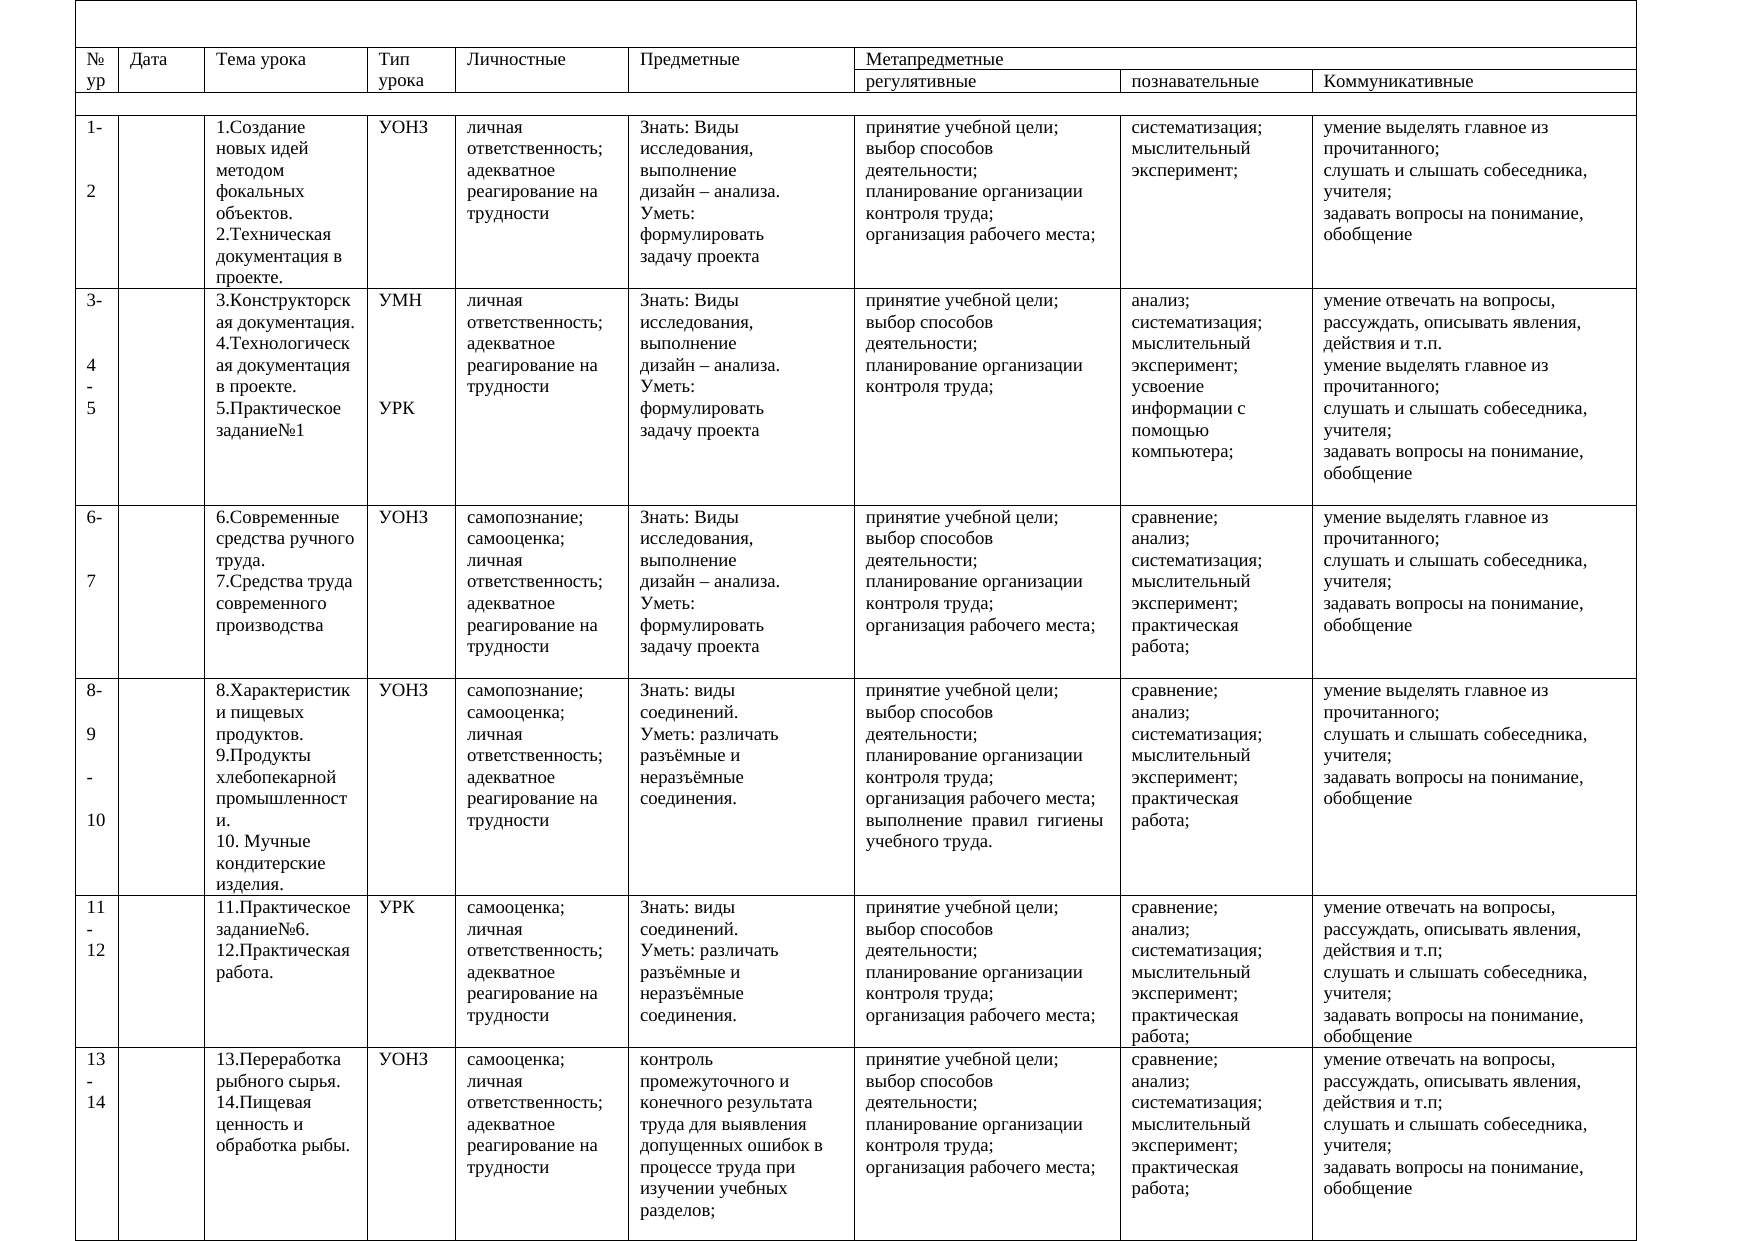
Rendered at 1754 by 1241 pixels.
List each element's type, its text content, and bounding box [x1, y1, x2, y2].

table_cell № ур [76, 48, 118, 92]
table_cell [119, 896, 204, 1047]
table_cell УОНЗ [368, 506, 455, 678]
table_cell [119, 289, 204, 505]
table_cell умение отвечать на вопросы, рассуждать, описывать явления, действия и т.п; слушать и слышать собеседника, учителя; задавать вопросы на понимание, обобщение [1313, 1048, 1636, 1240]
table_cell принятие учебной цели; выбор способов деятельности; планирование организации контроля труда; организация рабочего места; [855, 896, 1120, 1047]
table_cell Личностные [456, 48, 628, 92]
table_cell [119, 506, 204, 678]
table_cell 1.Создание новых идей методом фокальных объектов. 2.Техническая документация в проекте. [205, 116, 367, 288]
table_cell умение выделять главное из прочитанного; слушать и слышать собеседника, учителя; задавать вопросы на понимание, обобщение [1313, 506, 1636, 678]
table_cell регулятивные [855, 70, 1120, 92]
table_cell 6- 7 [76, 506, 118, 678]
table_cell 8.Характеристики пищевых продуктов. 9.Продукты хлебопекарной промышленности. 10. Мучные кондитерские изделия. [205, 679, 367, 895]
table_cell [119, 679, 204, 895]
table_cell самопознание; самооценка; личная ответственность; адекватное реагирование на трудности [456, 506, 628, 678]
table_header [76, 1, 1636, 47]
table_cell 3.Конструкторская документация. 4.Технологическая документация в проекте. 5.Практическое задание№1 [205, 289, 367, 505]
table_cell принятие учебной цели; выбор способов деятельности; планирование организации контроля труда; [855, 289, 1120, 505]
table_cell Коммуникативные [1313, 70, 1636, 92]
table_cell 3- 4 - 5 [76, 289, 118, 505]
table_cell принятие учебной цели; выбор способов деятельности; планирование организации контроля труда; организация рабочего места; [855, 506, 1120, 678]
table_cell принятие учебной цели; выбор способов деятельности; планирование организации контроля труда; организация рабочего места; [855, 1048, 1120, 1240]
table_cell умение выделять главное из прочитанного; слушать и слышать собеседника, учителя; задавать вопросы на понимание, обобщение [1313, 679, 1636, 895]
table_cell Знать: виды соединений. Уметь: различать разъёмные и неразъёмные соединения. [629, 679, 854, 895]
table_cell познавательные [1121, 70, 1312, 92]
table_cell Тема урока [205, 48, 367, 92]
table_cell 13-14 [76, 1048, 118, 1240]
table_cell Знать: Виды исследования, выполнение дизайн – анализа. Уметь: формулировать задачу проекта [629, 506, 854, 678]
table_cell сравнение; анализ; систематизация; мыслительный эксперимент; практическая работа; [1121, 896, 1312, 1047]
table_cell контроль промежуточного и конечного результата труда для выявления допущенных ошибок в процессе труда при изучении учебных разделов; [629, 1048, 854, 1240]
table_cell Дата [119, 48, 204, 92]
table_cell 1- 2 [76, 116, 118, 288]
table_cell [76, 93, 1636, 114]
table_cell личная ответственность; адекватное реагирование на трудности [456, 289, 628, 505]
table_cell Тип урока [368, 48, 455, 92]
table_cell 11.Практическое задание№6. 12.Практическая работа. [205, 896, 367, 1047]
table_cell Предметные [629, 48, 854, 92]
table_cell Метапредметные [855, 48, 1636, 69]
table_cell 6.Современные средства ручного труда. 7.Средства труда современного производства [205, 506, 367, 678]
table_cell УОНЗ [368, 679, 455, 895]
table_cell Знать: виды соединений. Уметь: различать разъёмные и неразъёмные соединения. [629, 896, 854, 1047]
table_cell сравнение; анализ; систематизация; мыслительный эксперимент; практическая работа; [1121, 506, 1312, 678]
table_cell самооценка; личная ответственность; адекватное реагирование на трудности [456, 1048, 628, 1240]
table_cell принятие учебной цели; выбор способов деятельности; планирование организации контроля труда; организация рабочего места; выполнение правил гигиены учебного труда. [855, 679, 1120, 895]
table_cell самопознание; самооценка; личная ответственность; адекватное реагирование на трудности [456, 679, 628, 895]
table_cell анализ; систематизация; мыслительный эксперимент; усвоение информации с помощью компьютера; [1121, 289, 1312, 505]
table_cell умение отвечать на вопросы, рассуждать, описывать явления, действия и т.п. умение выделять главное из прочитанного; слушать и слышать собеседника, учителя; задавать вопросы на понимание, обобщение [1313, 289, 1636, 505]
table_cell УМН УРК [368, 289, 455, 505]
table_cell сравнение; анализ; систематизация; мыслительный эксперимент; практическая работа; [1121, 1048, 1312, 1240]
table_cell 13.Переработка рыбного сырья. 14.Пищевая ценность и обработка рыбы. [205, 1048, 367, 1240]
table_cell сравнение; анализ; систематизация; мыслительный эксперимент; практическая работа; [1121, 679, 1312, 895]
table_cell УОНЗ [368, 1048, 455, 1240]
table_cell Знать: Виды исследования, выполнение дизайн – анализа. Уметь: формулировать задачу проекта [629, 116, 854, 288]
table_cell Знать: Виды исследования, выполнение дизайн – анализа. Уметь: формулировать задачу проекта [629, 289, 854, 505]
table_cell принятие учебной цели; выбор способов деятельности; планирование организации контроля труда; организация рабочего места; [855, 116, 1120, 288]
table_cell систематизация; мыслительный эксперимент; [1121, 116, 1312, 288]
table_cell умение выделять главное из прочитанного; слушать и слышать собеседника, учителя; задавать вопросы на понимание, обобщение [1313, 116, 1636, 288]
table_cell [119, 116, 204, 288]
table_cell самооценка; личная ответственность; адекватное реагирование на трудности [456, 896, 628, 1047]
table_cell личная ответственность; адекватное реагирование на трудности [456, 116, 628, 288]
table_cell [119, 1048, 204, 1240]
table_cell 8- 9 - 10 [76, 679, 118, 895]
table_cell 11- 12 [76, 896, 118, 1047]
table_cell умение отвечать на вопросы, рассуждать, описывать явления, действия и т.п; слушать и слышать собеседника, учителя; задавать вопросы на понимание, обобщение [1313, 896, 1636, 1047]
table_cell УОНЗ [368, 116, 455, 288]
table_cell УРК [368, 896, 455, 1047]
